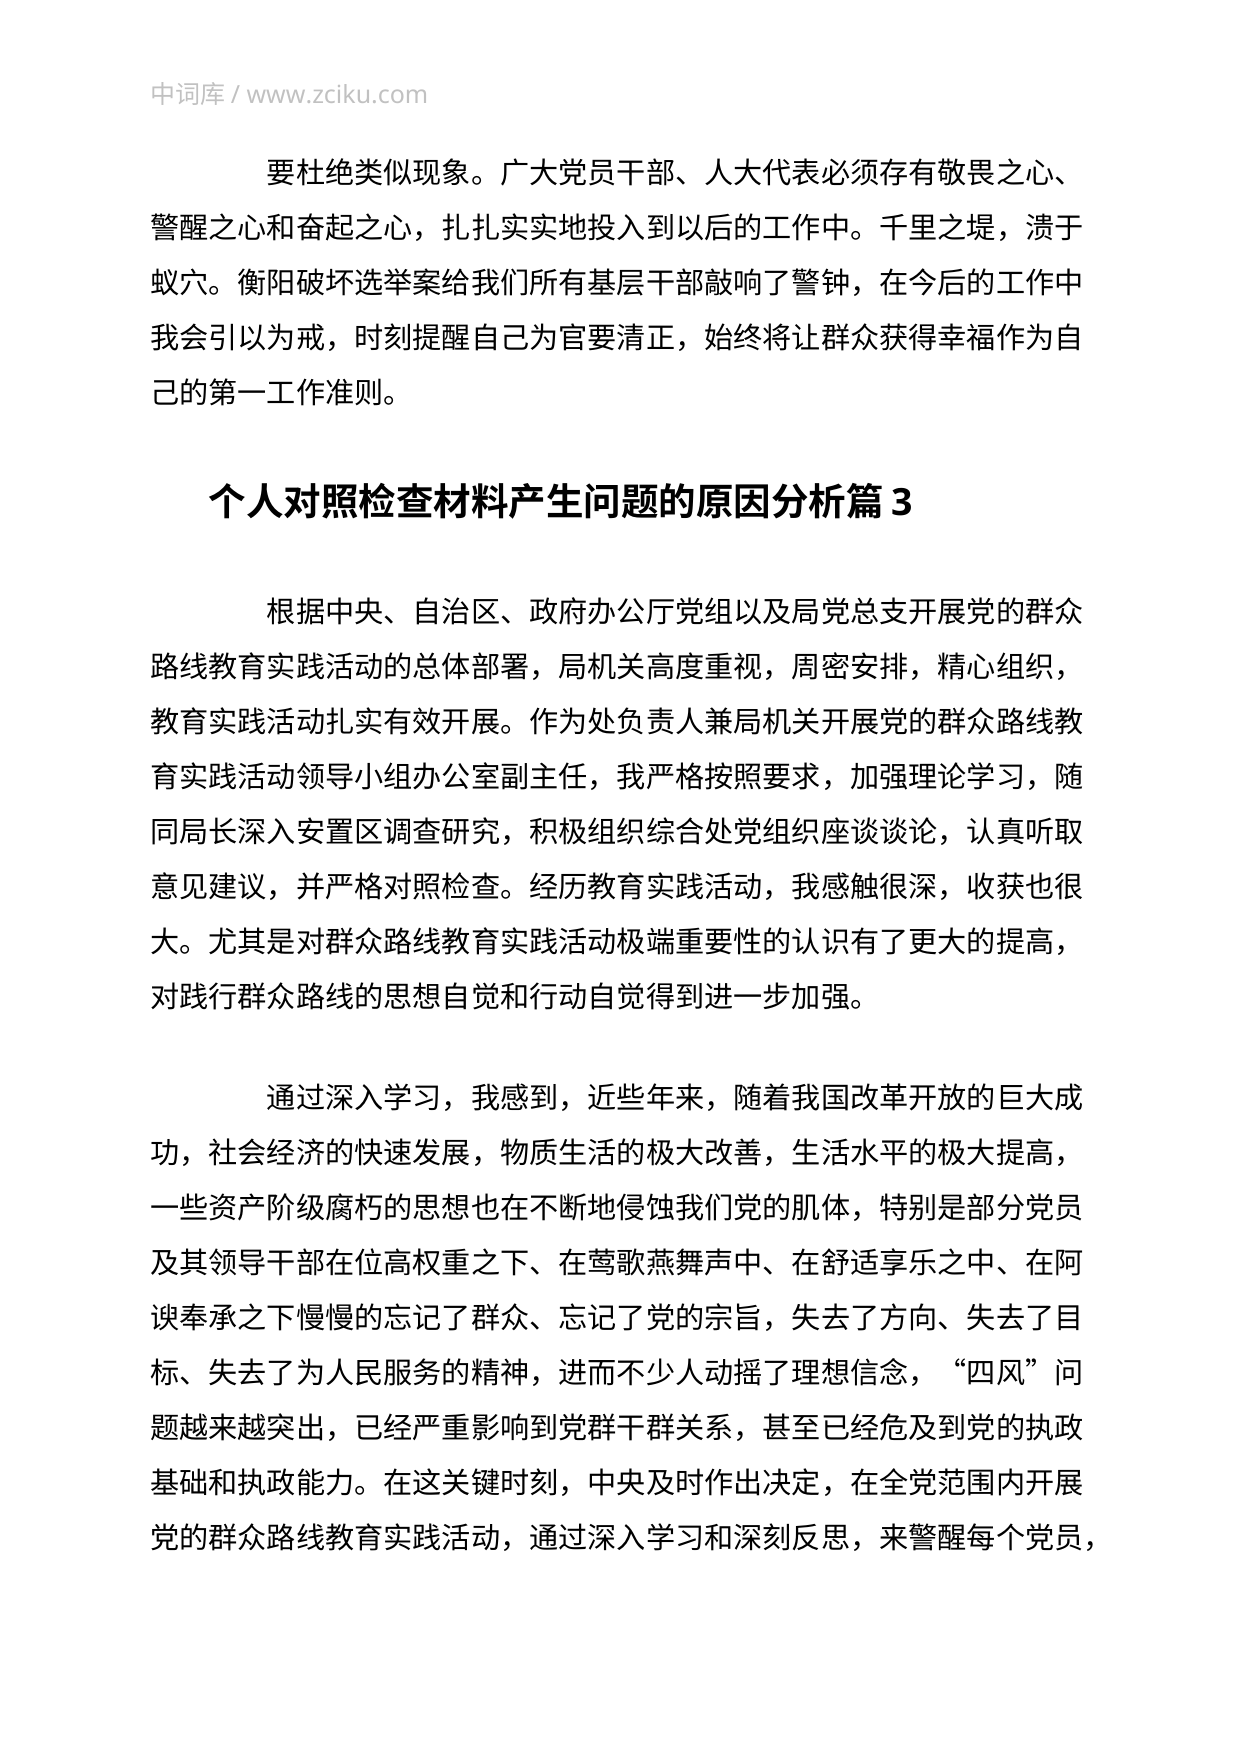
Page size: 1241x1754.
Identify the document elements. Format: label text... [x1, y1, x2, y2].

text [150, 1075, 1090, 1556]
text 要杜绝类似现象。广大党员干部、人大代表必须存有敬畏之心、警醒之心和奋起之心，扎扎实实地投入到以后的工作中。千里之堤，溃于蚁穴。衡阳破坏选举案给我们所有基层干部敲响了警钟，在今后的工作中我会引以为戒，时刻提醒自己为官要清正，始终将让群众获得幸福作为自己的第一工作准则。 [150, 150, 1090, 412]
text 根据中央、自治区、政府办公厅党组以及局党总支开展党的群众路线教育实践活动的总体部署，局机关高度重视，周密安排，精心组织，教育实践活动扎实有效开展。作为处负责人兼局机关开展党的群众路线教育实践活动领导小组办公室副主任，我严格按照要求，加强理论学习，随同局长深入安置区调查研究，积极组织综合处党组织座谈谈论，认真听取意见建议，并严格对照检查。经历教育实践活动，我感触很深，收获也很大。尤其是对群众路线教育实践活动极端重要性的认识有了更大的提高，对践行群众路线的思想自觉和行动自觉得到进一步加强。 [150, 589, 1090, 1016]
text 个人对照检查材料产生问题的原因分析篇3 [150, 471, 1090, 526]
